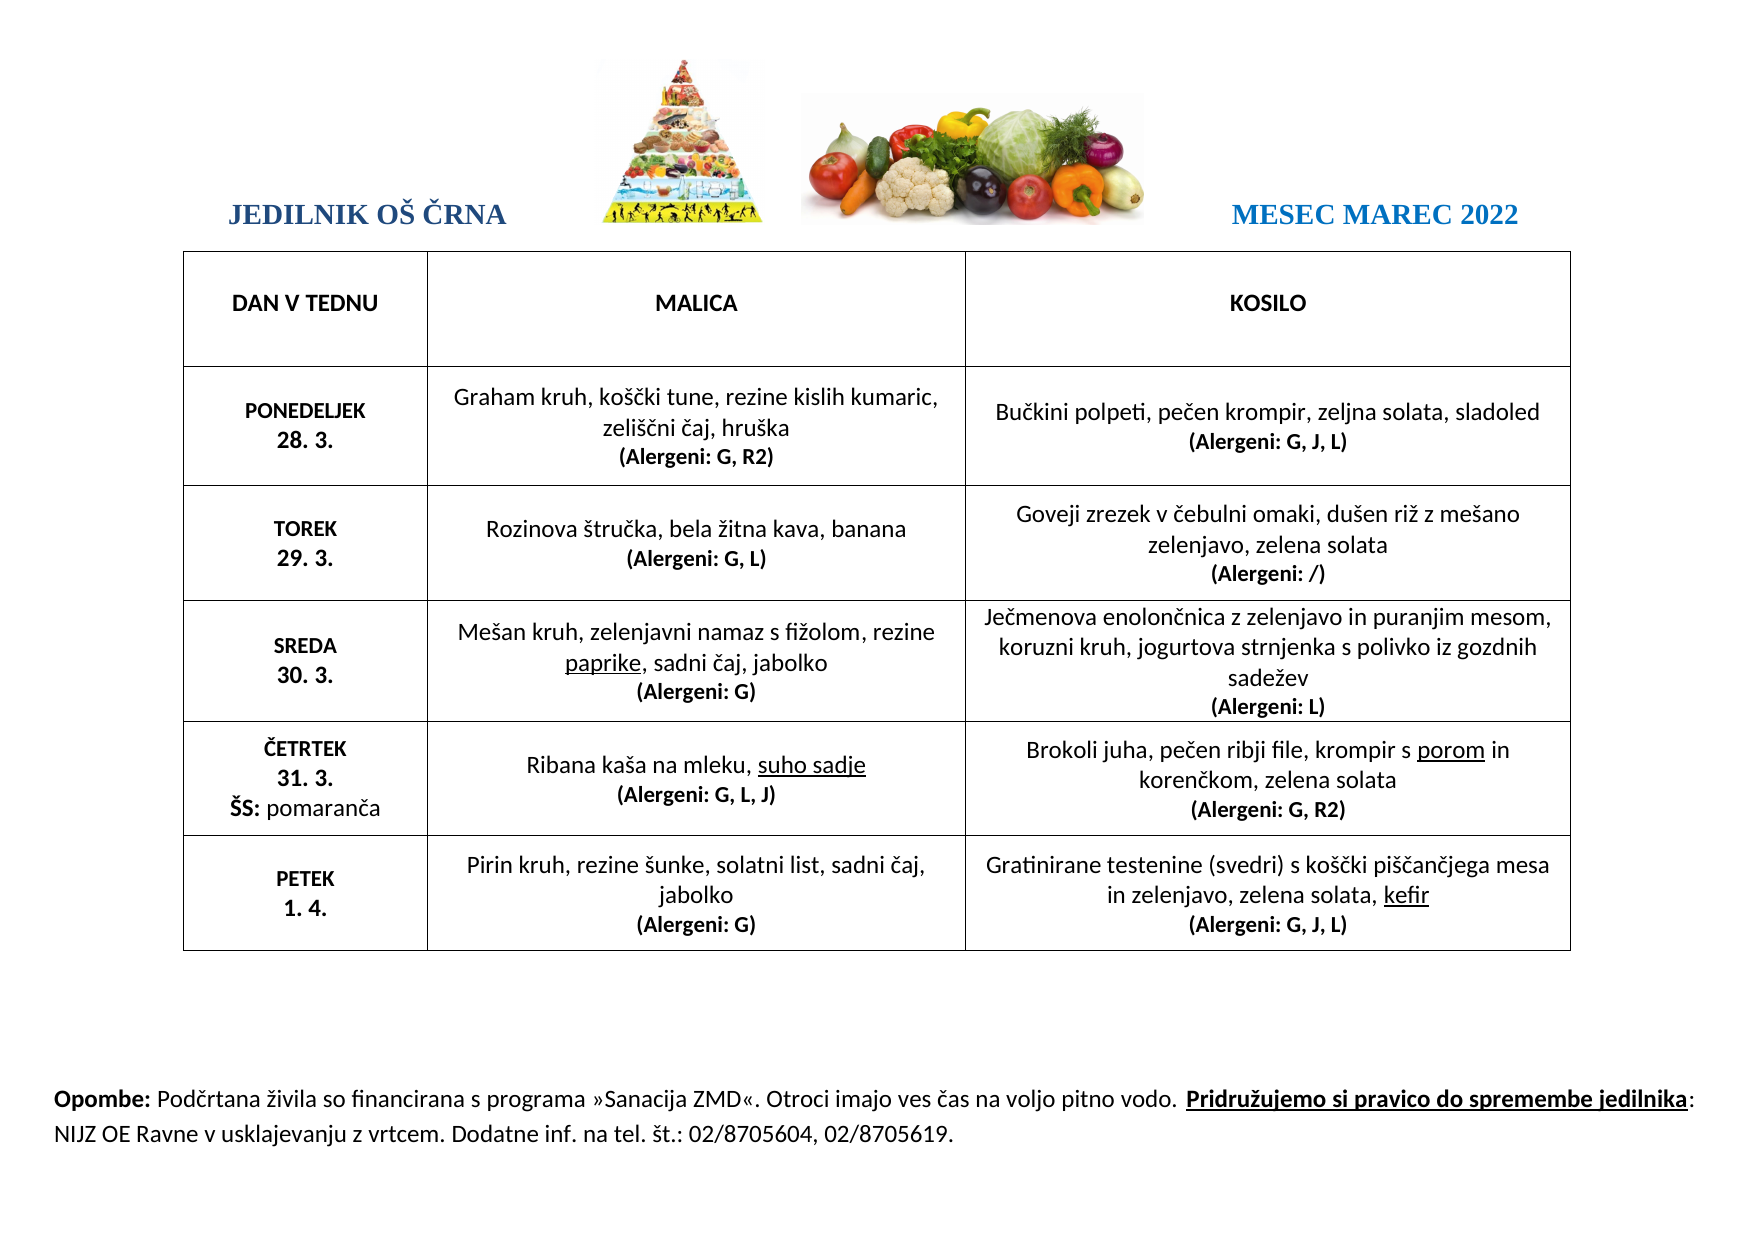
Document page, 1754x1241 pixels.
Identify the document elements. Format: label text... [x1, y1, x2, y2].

table_cell Rozinova štručka, bela žitna kava, banana (Alergeni: G, L) [428, 486, 965, 600]
table_cell TOREK 29. 3. [184, 486, 427, 600]
table_cell Ječmenova enolončnica z zelenjavo in puranjim mesom, koruzni kruh, jogurtova strnjenka s polivko iz gozdnih sadežev (Alergeni: L) [966, 601, 1570, 721]
table_header MALICA [428, 252, 965, 366]
table_cell Pirin kruh, rezine šunke, solatni list, sadni čaj, jabolko (Alergeni: G) [428, 836, 965, 950]
table_cell Gratinirane testenine (svedri) s koščki piščančjega mesa in zelenjavo, zelena solata, kefir (Alergeni: G, J, L) [966, 836, 1570, 950]
table_cell Bučkini polpeti, pečen krompir, zeljna solata, sladoled (Alergeni: G, J, L) [966, 367, 1570, 485]
table_cell Graham kruh, koščki tune, rezine kislih kumaric, zeliščni čaj, hruška (Alergeni: G, R2) [428, 367, 965, 485]
table_cell Goveji zrezek v čebulni omaki, dušen riž z mešano zelenjavo, zelena solata (Alergeni: /) [966, 486, 1570, 600]
table_cell Mešan kruh, zelenjavni namaz s fižolom, rezine paprike, sadni čaj, jabolko (Alergeni: G) [428, 601, 965, 721]
table_cell Brokoli juha, pečen ribji file, krompir s porom in korenčkom, zelena solata (Alergeni: G, R2) [966, 722, 1570, 835]
table_cell ČETRTEK 31. 3. ŠS: pomaranča [184, 722, 427, 835]
picture [594, 59, 765, 225]
table_cell Ribana kaša na mleku, suho sadje (Alergeni: G, L, J) [428, 722, 965, 835]
table_cell SREDA 30. 3. [184, 601, 427, 721]
table_header KOSILO [966, 252, 1570, 366]
picture [801, 93, 1144, 225]
table_cell PETEK 1. 4. [184, 836, 427, 950]
table_header DAN V TEDNU [184, 252, 427, 366]
table_cell PONEDELJEK 28. 3. [184, 367, 427, 485]
